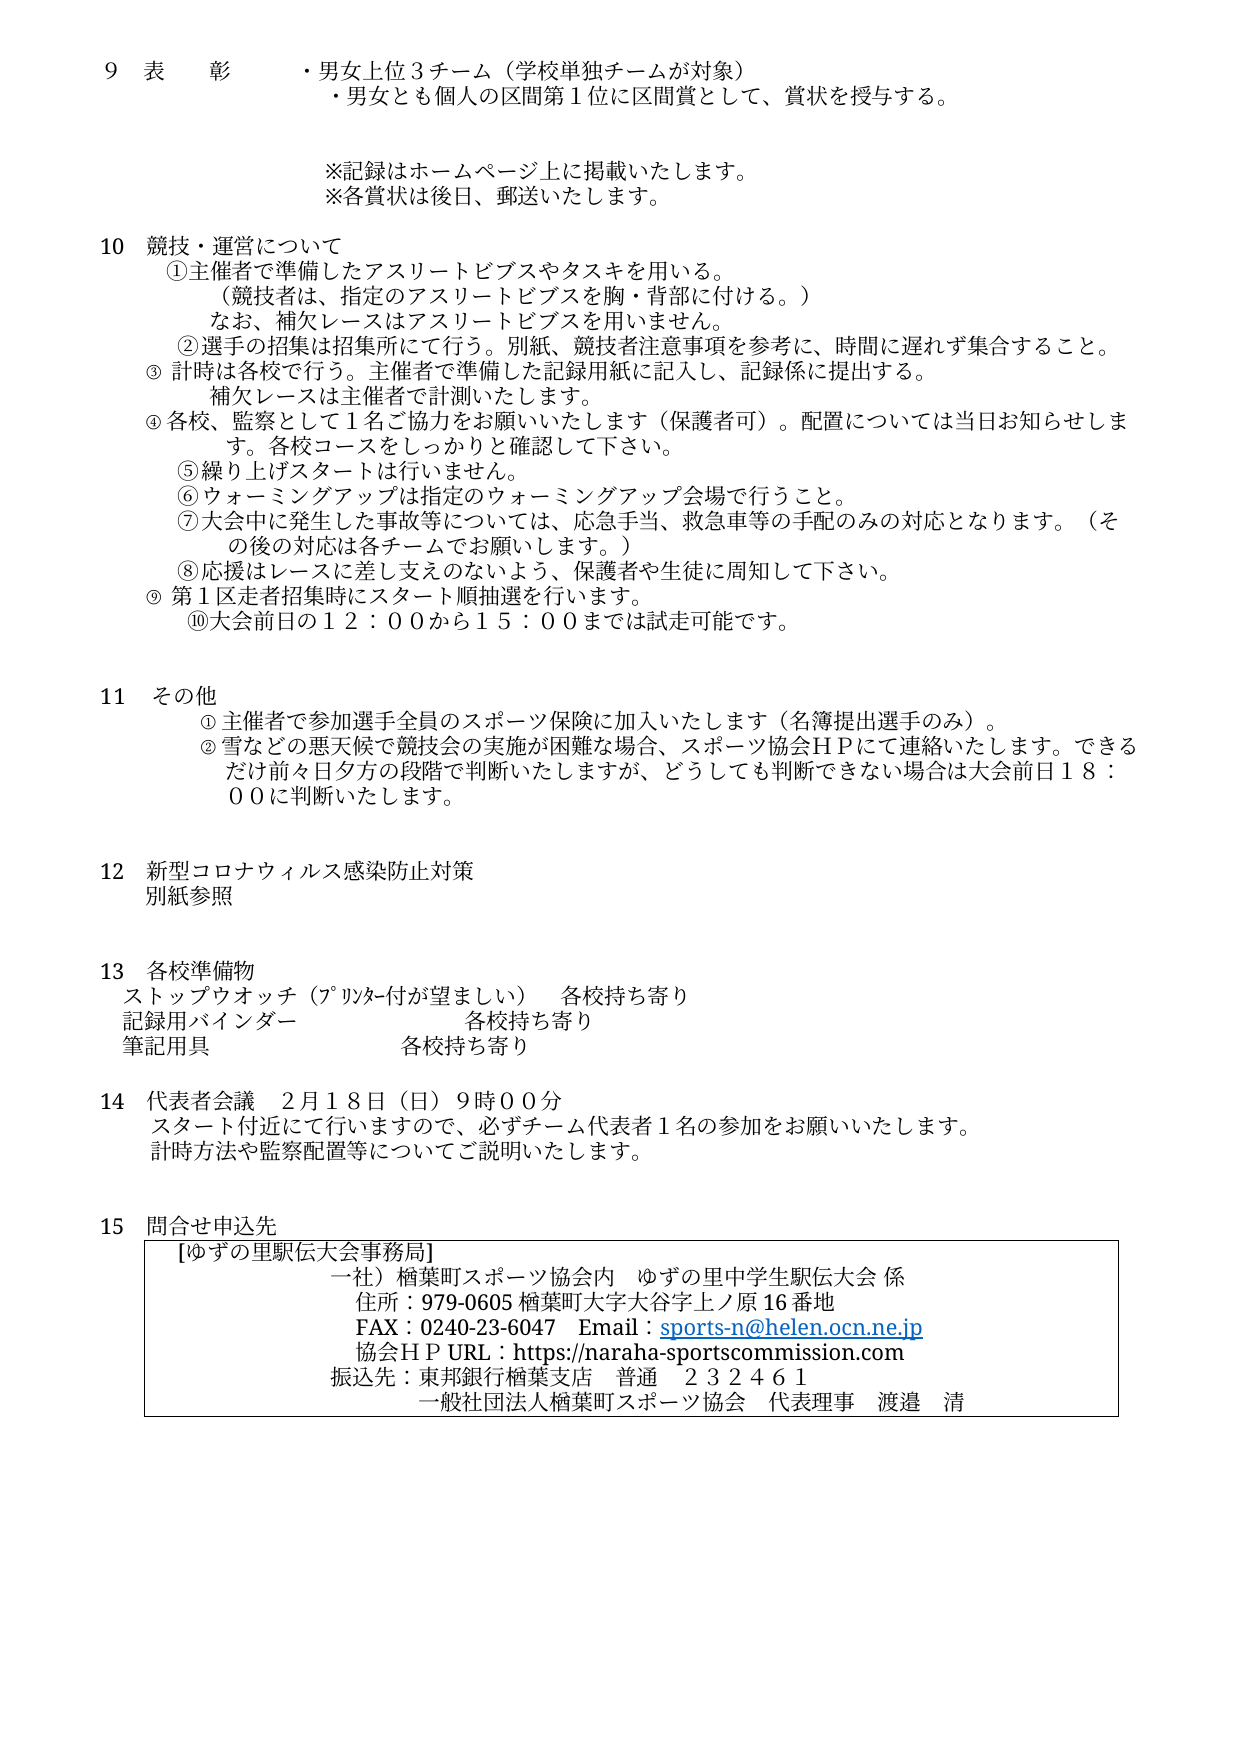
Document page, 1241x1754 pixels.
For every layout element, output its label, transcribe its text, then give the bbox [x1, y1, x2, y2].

text 11 その他 [100, 685, 1140, 710]
text ⑥ウォーミングアップは指定のウォーミングアップ会場で行うこと。 [100, 485, 1140, 510]
text ９ 表 彰 ・男女上位３チーム（学校単独チームが対象） [100, 60, 1140, 85]
text 10 競技・運営について [100, 235, 1140, 260]
text ・男女とも個人の区間第１位に区間賞として、賞状を授与する。 [325, 85, 1140, 110]
text ③計時は各校で行う。主催者で準備した記録用紙に記入し、記録係に提出する。 [100, 360, 1140, 385]
text 補欠レースは主催者で計測いたします。 [100, 385, 1140, 410]
text 15 問合せ申込先 [100, 1214, 1140, 1239]
text なお、補欠レースはアスリートビブスを用いません。 [100, 310, 1140, 335]
text スタート付近にて行いますので、必ずチーム代表者１名の参加をお願いいたします。 [100, 1114, 1140, 1139]
text ⑤繰り上げスタートは行いません。 [100, 460, 1140, 485]
text 12 新型コロナウィルス感染防止対策 [100, 860, 1140, 885]
text ④各校、監察として１名ご協力をお願いいたします（保護者可）。配置については当日お知らせします。各校コースをしっかりと確認して下さい。 [100, 410, 1140, 460]
text ストップウオッチ（ﾌﾟﾘﾝﾀｰ付が望ましい） 各校持ち寄り [100, 985, 1140, 1010]
text （競技者は、指定のアスリートビブスを胸・背部に付ける。） [100, 285, 1140, 310]
text ②選手の招集は招集所にて行う。別紙、競技者注意事項を参考に、時間に遅れず集合すること。 [100, 335, 1140, 360]
text ②雪などの悪天候で競技会の実施が困難な場合、スポーツ協会ＨＰにて連絡いたします。できるだけ前々日夕方の段階で判断いたしますが、どうしても判断できない場合は大会前日１８：００に判断いたします。 [200, 735, 1140, 810]
text ※記録はホームページ上に掲載いたします。 [100, 160, 1140, 185]
text 13 各校準備物 [100, 960, 1140, 985]
text 別紙参照 [100, 885, 1140, 910]
text ①主催者で参加選手全員のスポーツ保険に加入いたします（名簿提出選手のみ）。 [100, 710, 1140, 735]
text ⑩大会前日の１２：００から１５：００までは試走可能です。 [100, 610, 1140, 635]
text ※各賞状は後日、郵送いたします。 [100, 185, 1140, 210]
text ⑦大会中に発生した事故等については、応急手当、救急車等の手配のみの対応となります。（その後の対応は各チームでお願いします。） [100, 510, 1140, 560]
text ⑧応援はレースに差し支えのないよう、保護者や生徒に周知して下さい。 [100, 560, 1140, 585]
text 14 代表者会議 ２月１８日（日）９時００分 [100, 1089, 1140, 1114]
text ①主催者で準備したアスリートビブスやタスキを用いる。 [100, 260, 1140, 285]
text 計時方法や監察配置等についてご説明いたします。 [100, 1139, 1140, 1164]
table_header [ゆずの里駅伝大会事務局] 一社）楢葉町スポーツ協会内 ゆずの里中学生駅伝大会 係 住所：979-0605楢葉町大字大谷字上ノ原16番地 FAX：0240-23-6047 Email：sports-n@helen.ocn.ne.jp 協会ＨＰURL：https://naraha-sportscommission.com 振込先：東邦銀行楢葉支店 普通 ２３２４６１ 一般社団法人楢葉町スポーツ協会 代表理事 渡邉 清 [145, 1241, 1118, 1416]
text 記録用バインダー 各校持ち寄り [100, 1010, 1140, 1035]
text ⑨第１区走者招集時にスタート順抽選を行います。 [100, 585, 1140, 610]
text 筆記用具 各校持ち寄り [100, 1035, 1140, 1060]
